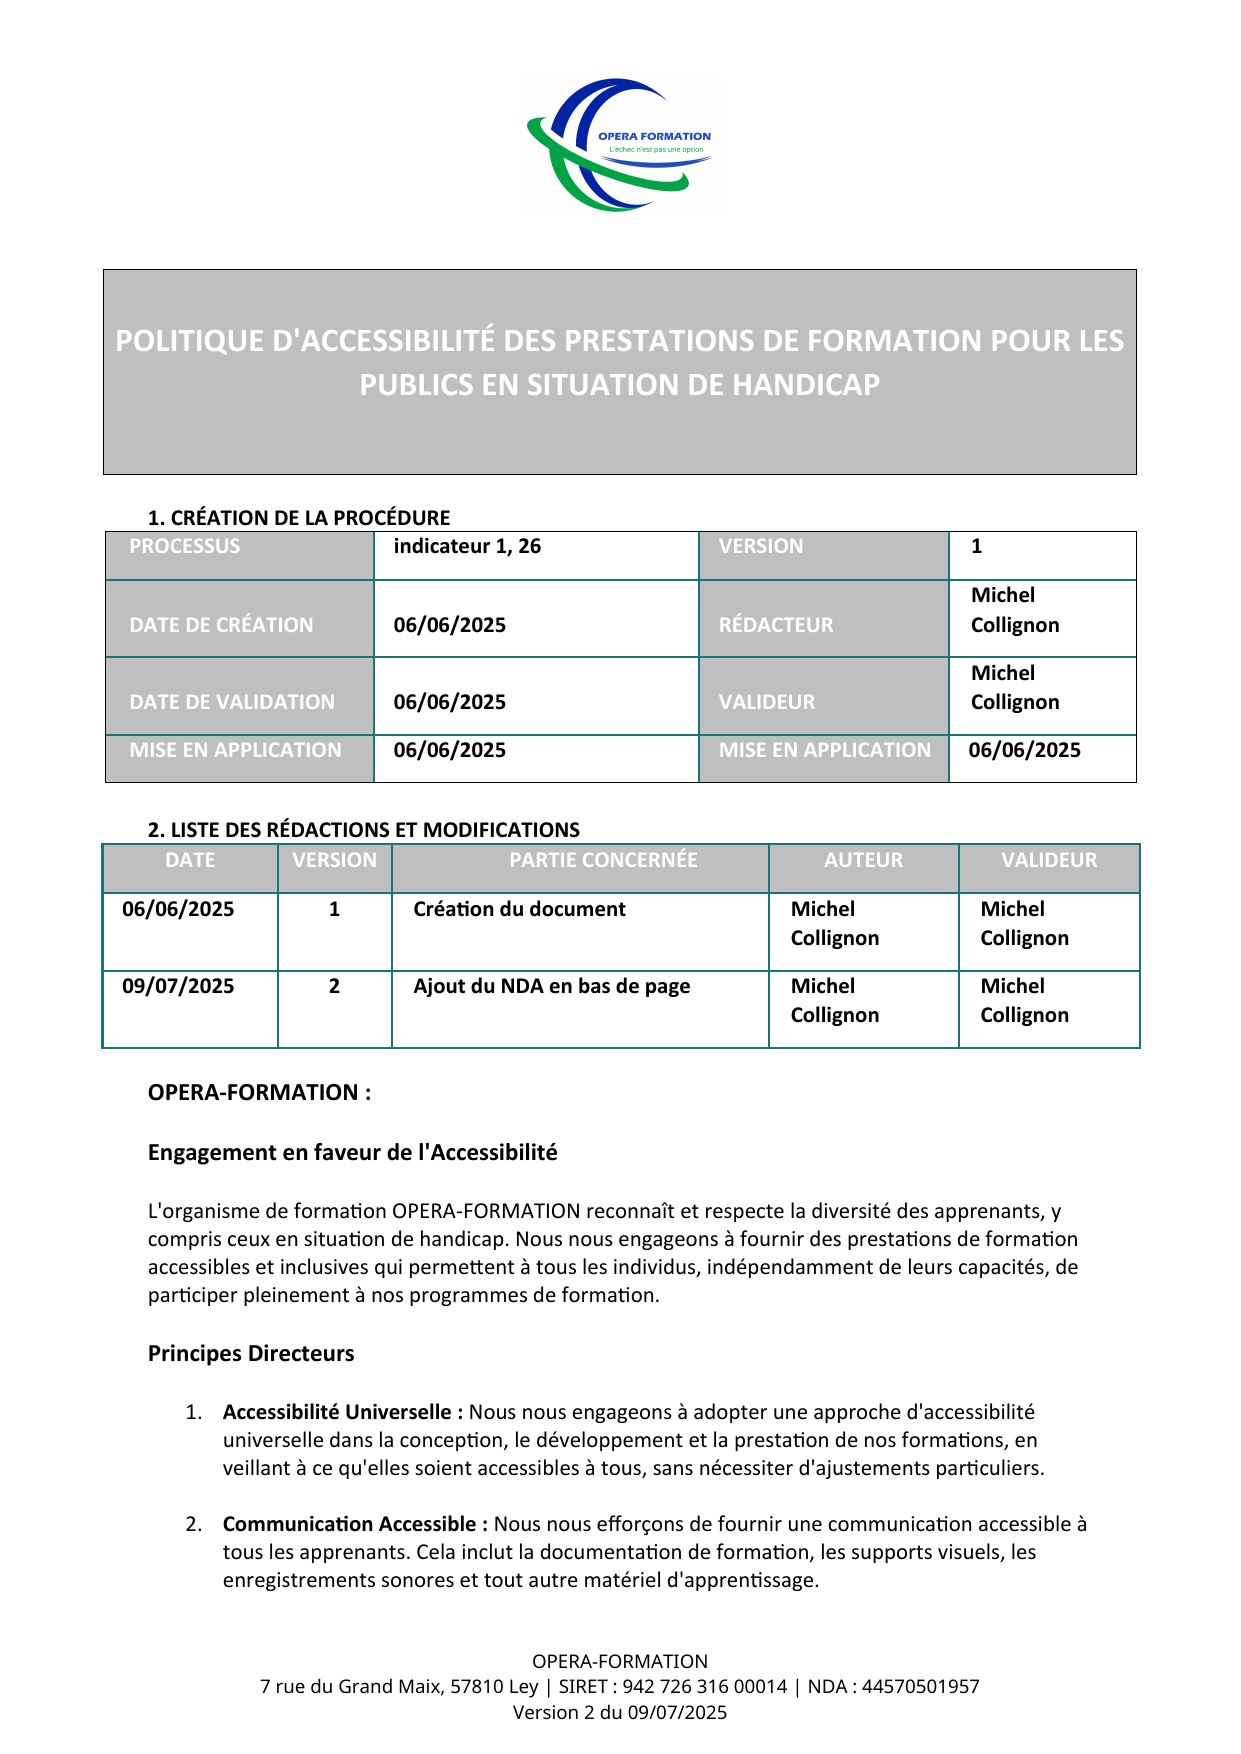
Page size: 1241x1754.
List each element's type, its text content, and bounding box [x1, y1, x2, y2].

table_header PARTIE CONCERNÉE [393, 845, 768, 892]
text 2. LISTE DES RÉDACTIONS ET MODIFICATIONS [148, 815, 1093, 843]
text 1. CRÉATION DE LA PROCÉDURE [148, 503, 1093, 531]
text OPERA-FORMATION : [148, 1077, 1093, 1107]
table_cell Michel Collignon [770, 894, 958, 969]
table_header 1 [950, 532, 1136, 579]
table_cell 1 [279, 894, 391, 969]
table_cell Michel Collignon [950, 658, 1136, 734]
table_cell Michel Collignon [770, 972, 958, 1047]
table_cell Ajout du NDA en bas de page [393, 972, 768, 1047]
table_cell DATE DE CRÉATION [106, 581, 373, 656]
table_header VERSION [279, 845, 391, 892]
table_cell VALIDEUR [700, 658, 948, 734]
table_cell 2 [279, 972, 391, 1047]
table_cell 06/06/2025 [375, 736, 698, 782]
table_cell 09/07/2025 [104, 972, 277, 1047]
list Accessibilité Universelle : Nous nous engageons à adopter une approche d'accessibilité universelle dans la conception, le développement et la prestation de nos formations, en veillant à ce qu'elles soient accessibles à tous, sans nécessiter d'ajustements particuliers. [185, 1397, 1093, 1481]
table_cell Michel Collignon [960, 972, 1139, 1047]
table_cell 06/06/2025 [375, 658, 698, 734]
table_header DATE [104, 845, 277, 892]
table_cell MISE EN APPLICATION [700, 736, 948, 782]
table_cell 06/06/2025 [950, 736, 1136, 782]
table_cell 06/06/2025 [375, 581, 698, 656]
list Communication Accessible : Nous nous efforçons de fournir une communication accessible à tous les apprenants. Cela inclut la documentation de formation, les supports visuels, les enregistrements sonores et tout autre matériel d'apprentissage. [185, 1509, 1093, 1593]
table_header POLITIQUE D'ACCESSIBILITÉ DES PRESTATIONS DE FORMATION POUR LES PUBLICS EN SITUATION DE HANDICAP [104, 270, 1136, 474]
table_header indicateur 1, 26 [375, 532, 698, 579]
table_cell MISE EN APPLICATION [106, 736, 373, 782]
table_cell Michel Collignon [950, 581, 1136, 656]
table_cell Création du document [393, 894, 768, 969]
text Principes Directeurs [148, 1338, 1093, 1368]
table_cell Michel Collignon [960, 894, 1139, 969]
table_header AUTEUR [770, 845, 958, 892]
text L'organisme de formation OPERA-FORMATION reconnaît et respecte la diversité des apprenants, y compris ceux en situation de handicap. Nous nous engageons à fournir des prestations de formation accessibles et inclusives qui permettent à tous les individus, indépendamment de leurs capacités, de participer pleinement à nos programmes de formation. [148, 1196, 1093, 1308]
table_header PROCESSUS [106, 532, 373, 579]
table_header VERSION [700, 532, 948, 579]
table_cell DATE DE VALIDATION [106, 658, 373, 734]
text Engagement en faveur de l'Accessibilité [148, 1137, 1093, 1167]
table_cell RÉDACTEUR [700, 581, 948, 656]
table_header VALIDEUR [960, 845, 1139, 892]
picture [518, 73, 722, 217]
table_cell 06/06/2025 [104, 894, 277, 969]
